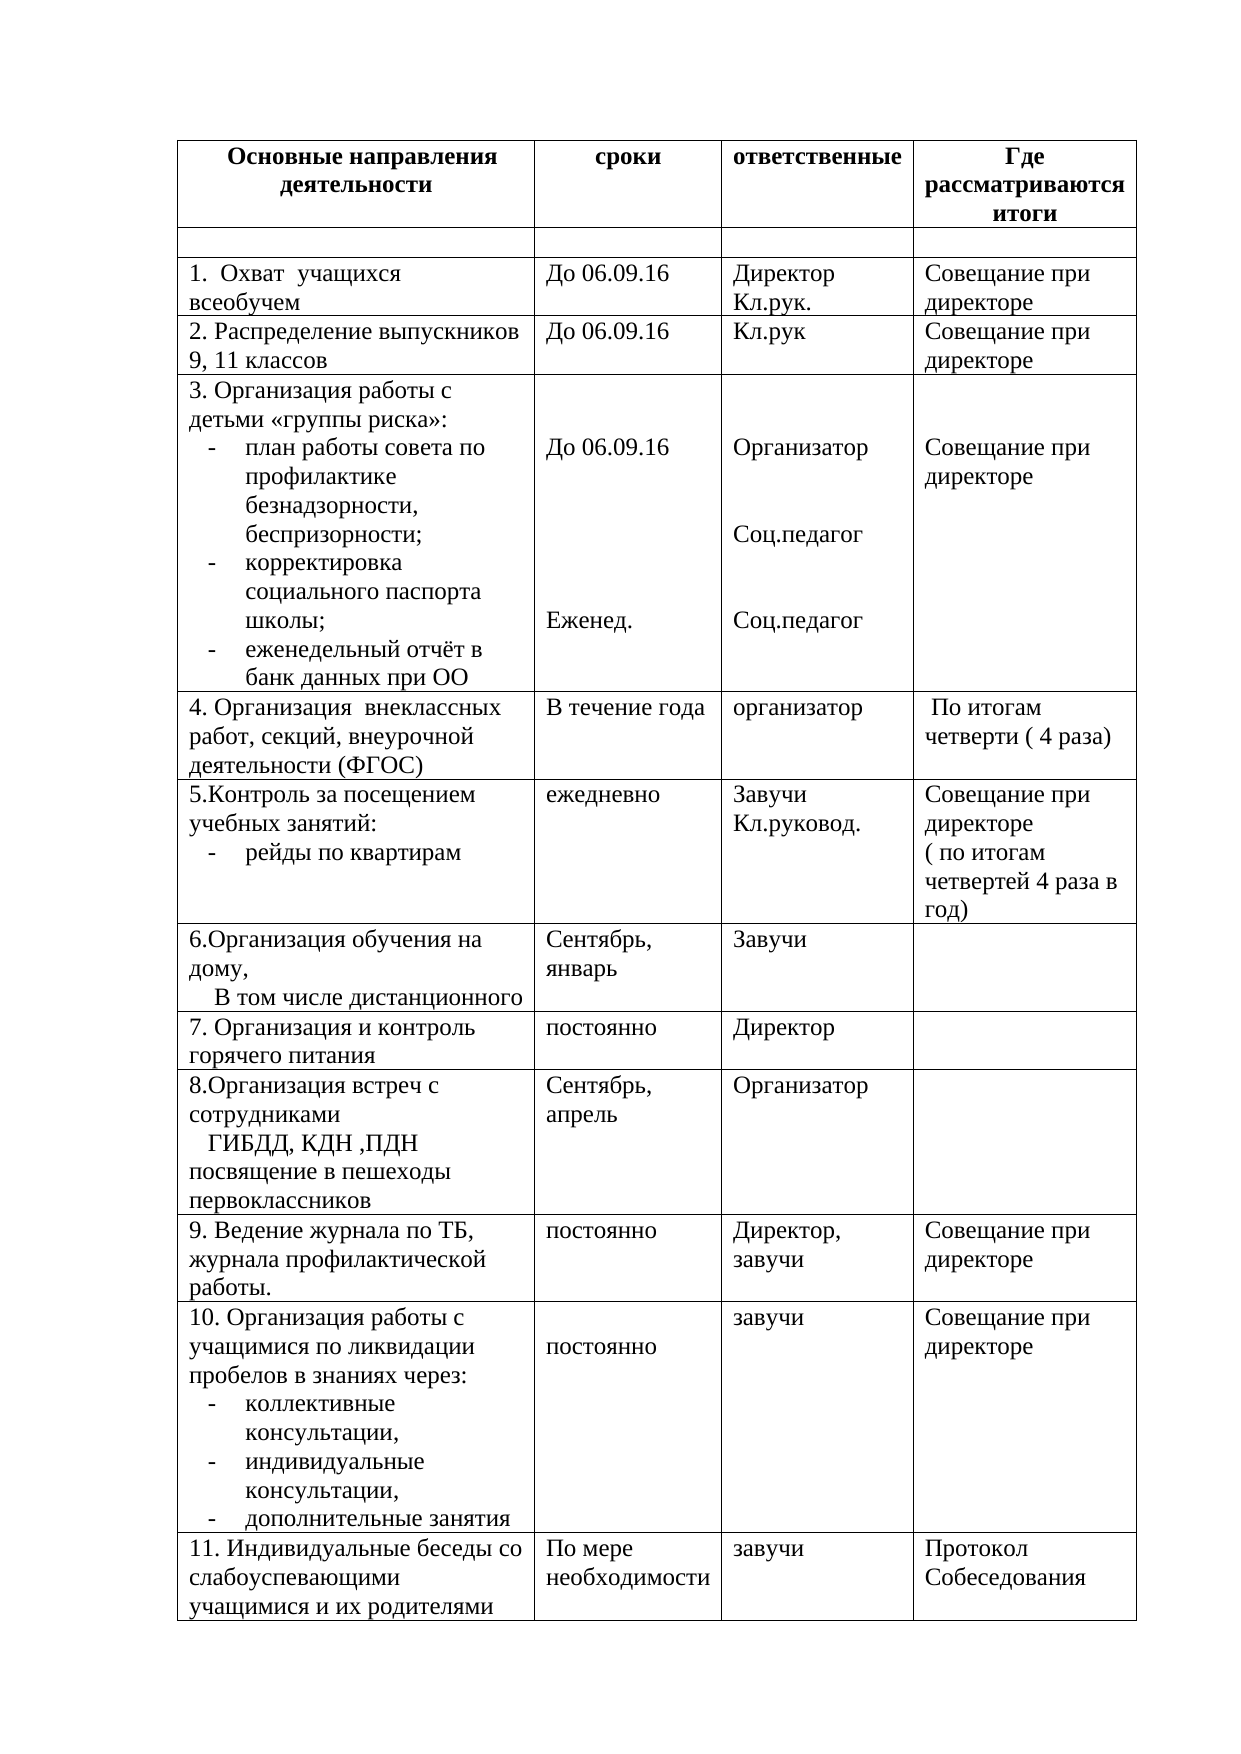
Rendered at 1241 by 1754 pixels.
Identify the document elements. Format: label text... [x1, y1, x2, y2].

table_cell Организатор [722, 1070, 913, 1214]
table_cell [722, 228, 913, 257]
table_cell Кл.рук [722, 316, 913, 374]
table_cell завучи [722, 1533, 913, 1619]
table_cell До 06.09.16 Еженед. [535, 375, 721, 691]
table_cell 2. Распределение выпускников 9, 11 классов [178, 316, 534, 374]
table_cell организатор [722, 692, 913, 778]
table_cell [914, 1070, 1136, 1214]
table_cell 5.Контроль за посещением учебных занятий: рейды по квартирам [178, 780, 534, 923]
table_cell [535, 228, 721, 257]
table_header сроки [535, 141, 721, 227]
table_cell Директор [722, 1012, 913, 1069]
table_cell 10. Организация работы с учащимися по ликвидации пробелов в знаниях через: коллективные консультации, индивидуальные консультации, дополнительные занятия [178, 1302, 534, 1532]
table_cell [914, 228, 1136, 257]
table_cell До 06.09.16 [535, 316, 721, 374]
table_cell завучи [722, 1302, 913, 1532]
table_cell Организатор Соц.педагог Соц.педагог [722, 375, 913, 691]
table_cell 8.Организация встреч с сотрудниками ГИБДД, КДН ,ПДН посвящение в пешеходы первоклассников [178, 1070, 534, 1214]
table_cell постоянно [535, 1215, 721, 1301]
table_cell Совещание при директоре [914, 258, 1136, 315]
table_cell Совещание при директоре [914, 316, 1136, 374]
table_cell [914, 924, 1136, 1011]
table_cell Протокол Собеседования [914, 1533, 1136, 1619]
table_cell постоянно [535, 1302, 721, 1532]
table_cell [914, 1012, 1136, 1069]
table_cell 6.Организация обучения на дому, В том числе дистанционного [178, 924, 534, 1011]
table_cell Совещание при директоре [914, 375, 1136, 691]
table_cell 3. Организация работы с детьми «группы риска»: план работы совета по профилактике безнадзорности, беспризорности; корректировка социального паспорта школы; еженедельный отчёт в банк данных при ОО [178, 375, 534, 691]
table_header Основные направления деятельности [178, 141, 534, 227]
table_cell 4. Организация внеклассных работ, секций, внеурочной деятельности (ФГОС) [178, 692, 534, 778]
table_cell 7. Организация и контроль горячего питания [178, 1012, 534, 1069]
table_cell Совещание при директоре [914, 1215, 1136, 1301]
table_cell Совещание при директоре [914, 1302, 1136, 1532]
table_header ответственные [722, 141, 913, 227]
table_cell Завучи Кл.руковод. [722, 780, 913, 923]
table_cell [178, 228, 534, 257]
table_cell постоянно [535, 1012, 721, 1069]
table_cell Директор, завучи [722, 1215, 913, 1301]
table_cell Директор Кл.рук. [722, 258, 913, 315]
table_cell В течение года [535, 692, 721, 778]
table_cell По итогам четверти ( 4 раза) [914, 692, 1136, 778]
table_cell Совещание при директоре ( по итогам четвертей 4 раза в год) [914, 780, 1136, 923]
table_cell До 06.09.16 [535, 258, 721, 315]
table_cell ежедневно [535, 780, 721, 923]
table_cell 9. Ведение журнала по ТБ, журнала профилактической работы. [178, 1215, 534, 1301]
table_cell Сентябрь, январь [535, 924, 721, 1011]
table_cell По мере необходимости [535, 1533, 721, 1619]
table_cell 11. Индивидуальные беседы со слабоуспевающими учащимися и их родителями [178, 1533, 534, 1619]
table_cell Завучи [722, 924, 913, 1011]
table_cell Сентябрь, апрель [535, 1070, 721, 1214]
table_header Где рассматриваются итоги [914, 141, 1136, 227]
table_cell 1. Охват учащихся всеобучем [178, 258, 534, 315]
